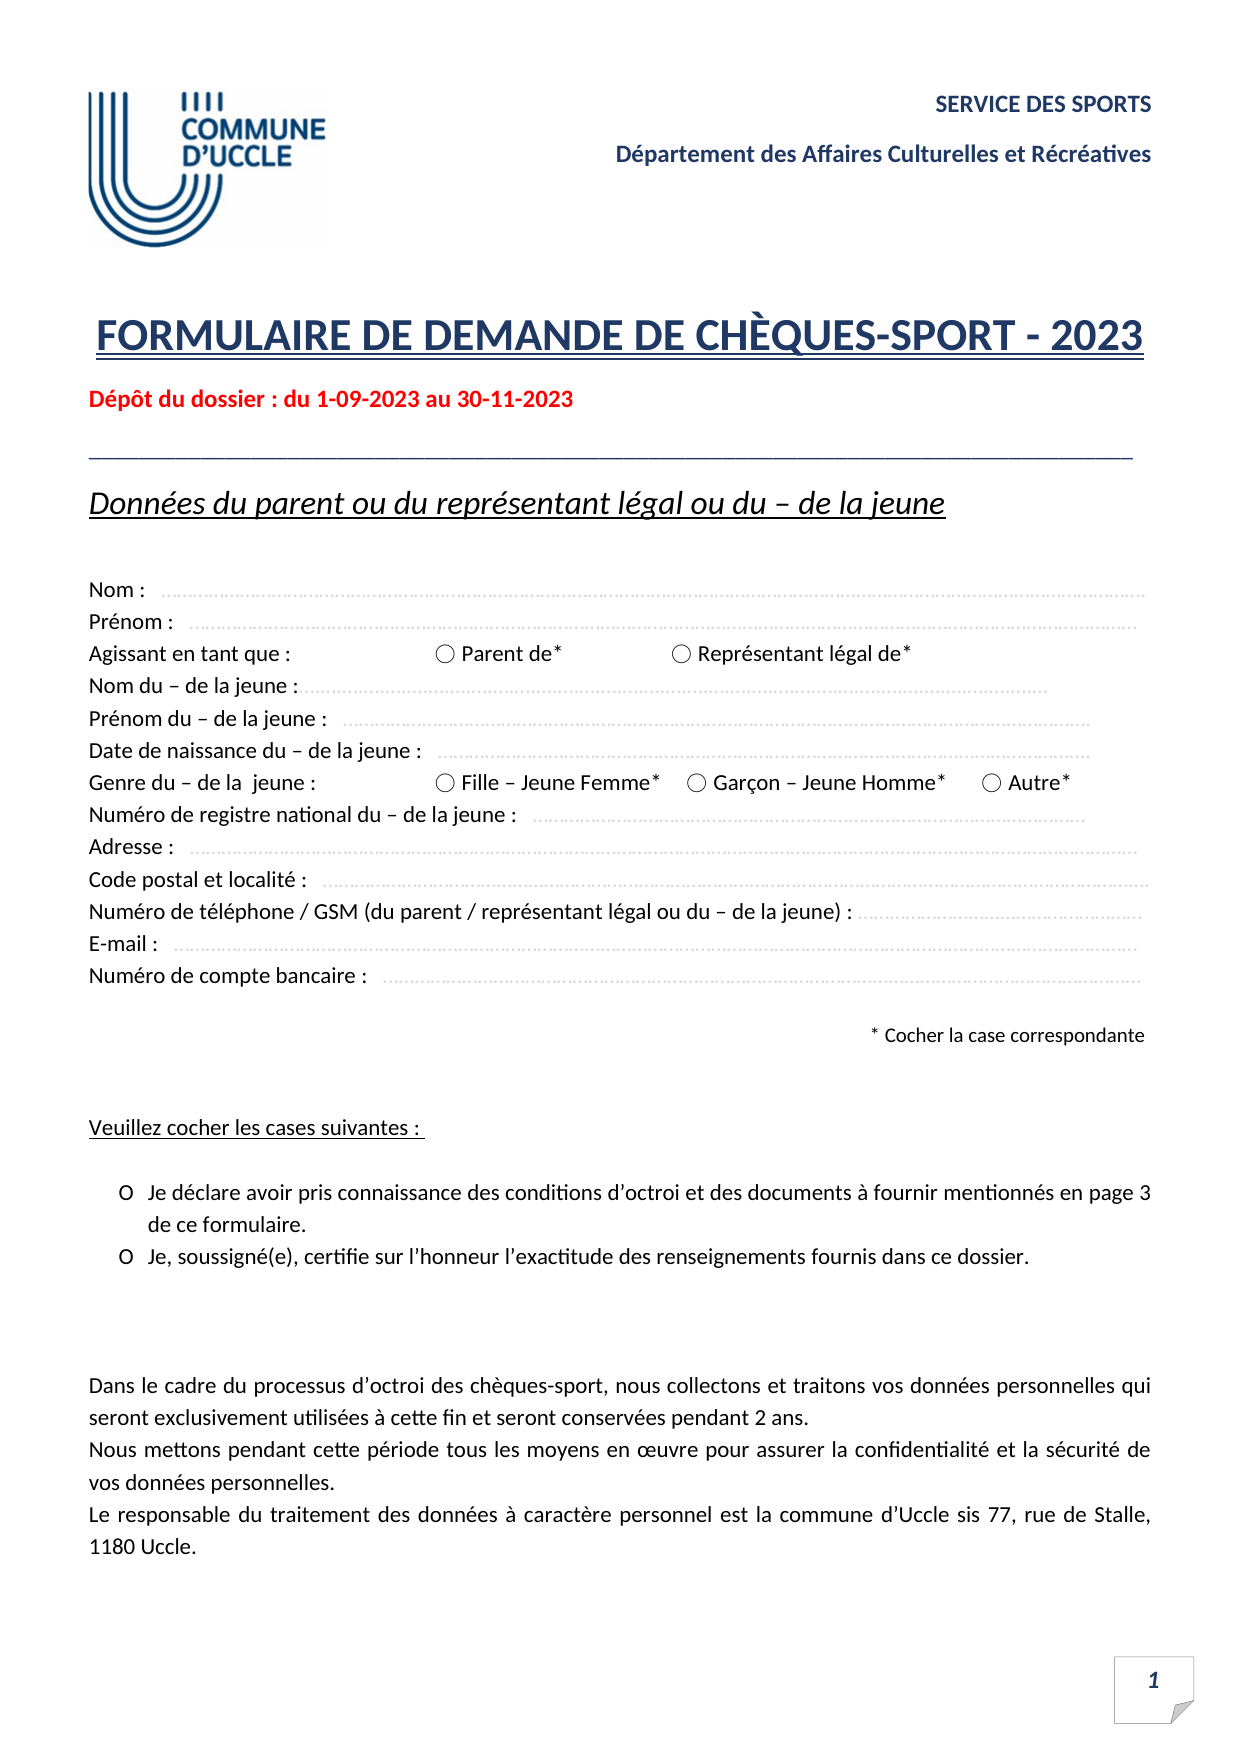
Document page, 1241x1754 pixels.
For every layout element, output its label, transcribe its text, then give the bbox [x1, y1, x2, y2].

text ____________________________________________________________________________________ [89, 433, 1152, 463]
text FORMULAIRE DE DEMANDE DE CHÈQUES-SPORT - 2023 [89, 306, 1152, 362]
text Agissant en tant que : ⃝ Parent de* ⃝ Représentant légal de* [89, 639, 1152, 667]
text Département des Affaires Culturelles et Récréatives [329, 138, 1152, 169]
text Données du parent ou du représentant légal ou du – de la jeune [89, 482, 1152, 523]
text SERVICE DES SPORTS [329, 89, 1152, 119]
text Prénom du – de la jeune : ……………………………………………………………………………………………………………………………. [89, 704, 1152, 732]
text E-mail : ………………………………………………………………………………………………………………………………………………………………… [89, 929, 1152, 957]
text Le responsable du traitement des données à caractère personnel est la commune d’Uccle sis 77, rue de Stalle, 1180 Uccle. [89, 1500, 1152, 1560]
text Genre du – de la jeune : ⃝ Fille – Jeune Femme* ⃝ Garçon – Jeune Homme* ⃝ Autre* [89, 768, 1152, 796]
text Ο Je déclare avoir pris connaissance des conditions d’octroi et des documents à fournir mentionnés en page 3 de ce formulaire. [89, 1178, 1152, 1238]
text Ο Je, soussigné(e), certifie sur l’honneur l’exactitude des renseignements fournis dans ce dossier. [89, 1242, 1152, 1270]
text Date de naissance du – de la jeune : ……………………………………………………………………………………………………………. [89, 736, 1152, 764]
text Nous mettons pendant cette période tous les moyens en œuvre pour assurer la confidentialité et la sécurité de vos données personnelles. [89, 1435, 1152, 1496]
text Nom : ……………………………………………………………………………………………………………………………………………………………………. [89, 575, 1152, 603]
text Dans le cadre du processus d’octroi des chèques-sport, nous collectons et traitons vos données personnelles qui seront exclusivement utilisées à cette fin et seront conservées pendant 2 ans. [89, 1371, 1152, 1431]
text Numéro de téléphone / GSM (du parent / représentant légal ou du – de la jeune) : ……………………………………………… [89, 897, 1152, 925]
picture [88, 88, 329, 248]
text Veuillez cocher les cases suivantes : [89, 1113, 1152, 1174]
text Adresse : ……………………………………………………………………………………………………………………………………………………………… [89, 832, 1152, 861]
text Dépôt du dossier : du 1-09-2023 au 30-11-2023 [89, 383, 1152, 413]
text Code postal et localité : …………………………………………………………………………………………………………………………………………. [89, 865, 1152, 893]
text Prénom : ……………………………………………………………………………………………………………………………………………………………… [89, 607, 1152, 635]
text * Cocher la case correspondante [89, 1023, 1152, 1048]
text Numéro de compte bancaire : ……………………………………………………………………………………………………………………………… [89, 961, 1152, 989]
text Numéro de registre national du – de la jeune : …………………………………………………………………………………………… [89, 800, 1152, 828]
text Nom du – de la jeune :….….….….….….….….….….….….….….….….….….….….….….….….….….….….….….….….….….… [89, 672, 1152, 699]
